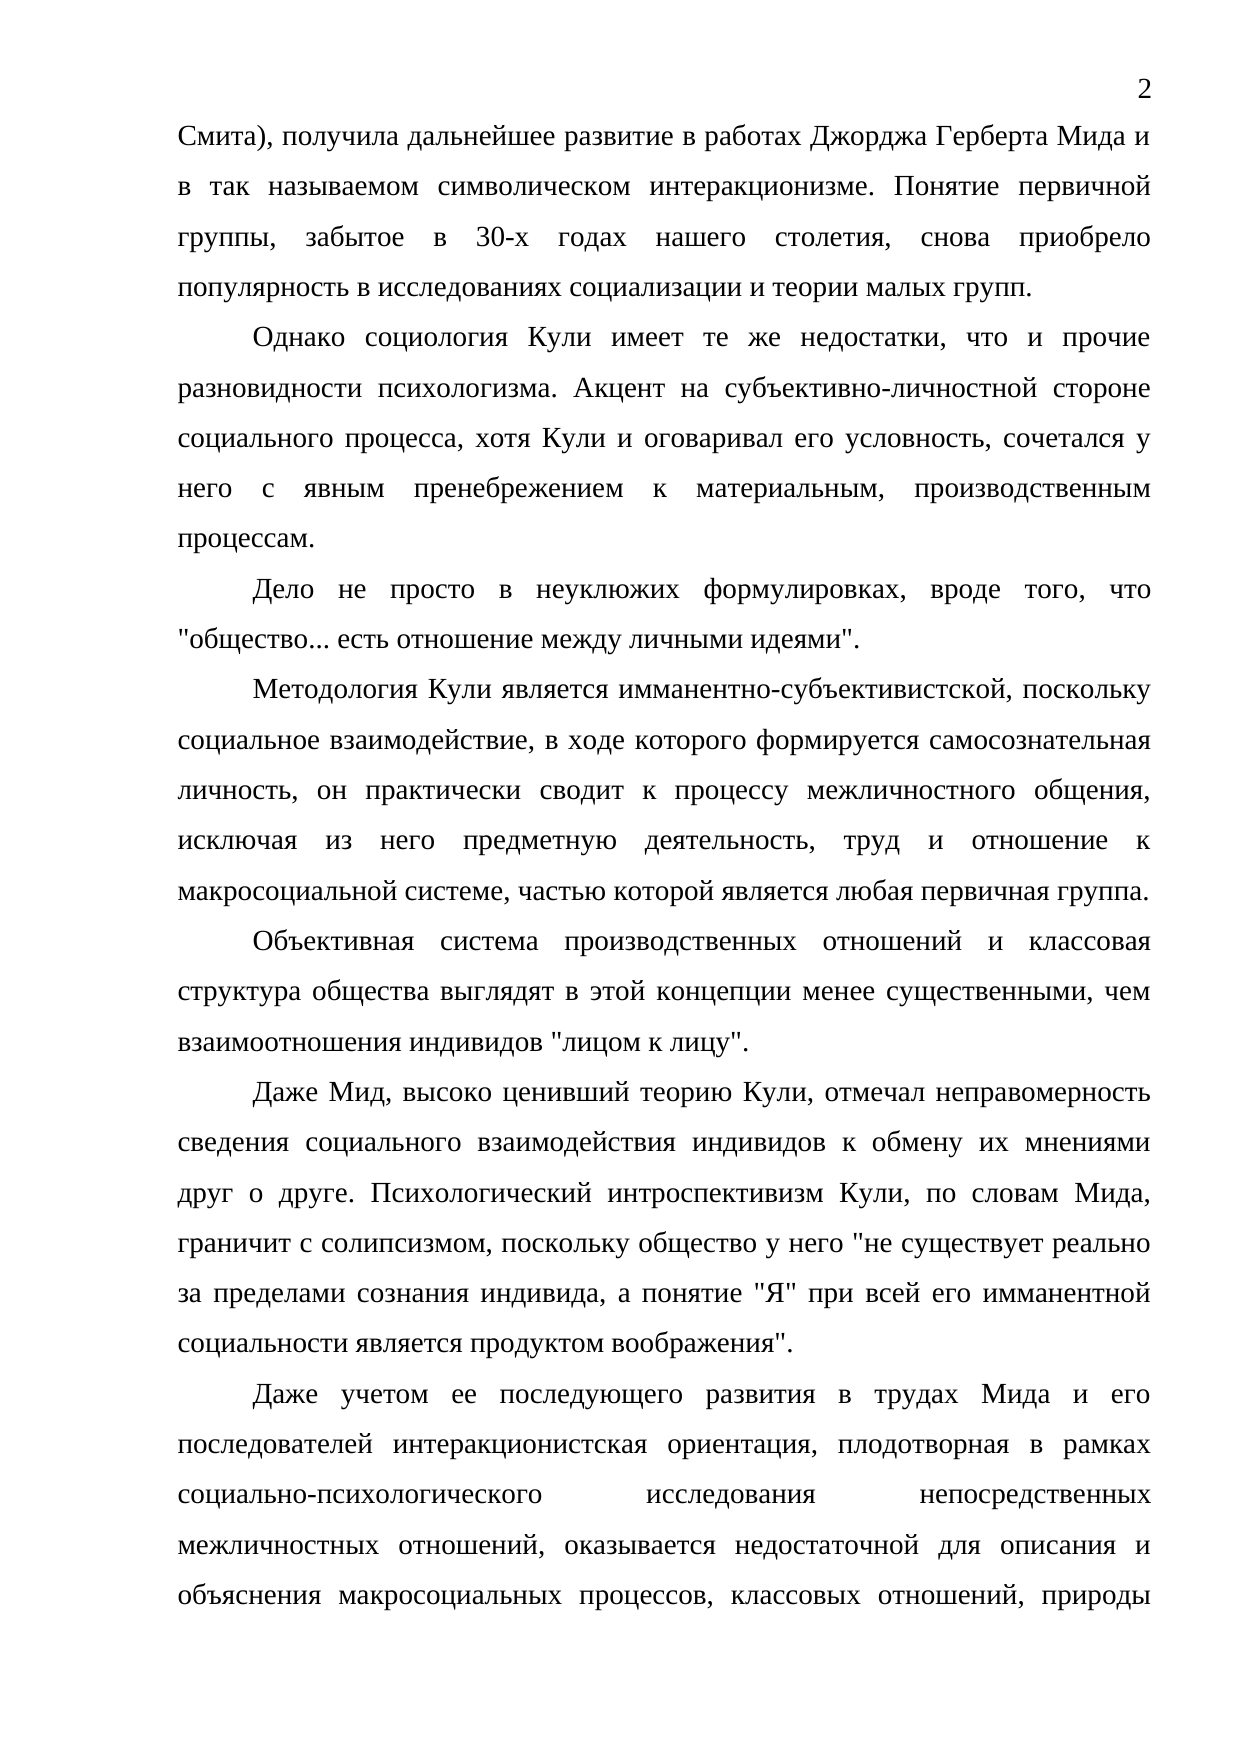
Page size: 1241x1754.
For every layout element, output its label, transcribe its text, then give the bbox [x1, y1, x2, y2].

text Однако социология Кули имеет те же недостатки, что и прочие разновидности психологизма. Акцент на субъективно-личностной стороне социального процесса, хотя Кули и оговаривал его условность, сочетался у него с явным пренебрежением к материальным, производственным процессам. [177, 319, 1152, 554]
text Даже Мид, высоко ценивший теорию Кули, отмечал неправомерность сведения социального взаимодействия индивидов к обмену их мнениями друг о друге. Психологический интроспективизм Кули, по словам Мида, граничит с солипсизмом, поскольку общество у него "не существует реально за пределами сознания индивида, а понятие "Я" при всей его имманентной социальности является продуктом воображения". [177, 1074, 1152, 1359]
text Методология Кули является имманентно-субъективистской, поскольку социальное взаимодействие, в ходе которого формируется самосознательная личность, он практически сводит к процессу межличностного общения, исключая из него предметную деятельность, труд и отношение к макросоциальной системе, частью которой является любая первичная группа. [177, 672, 1152, 906]
text Объективная система производственных отношений и классовая структура общества выглядят в этой концепции менее существенными, чем взаимоотношения индивидов "лицом к лицу". [177, 923, 1152, 1057]
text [177, 1376, 1152, 1611]
text Дело не просто в неуклюжих формулировках, вроде того, что "общество... есть отношение между личными идеями". [177, 571, 1152, 655]
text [177, 118, 1152, 303]
